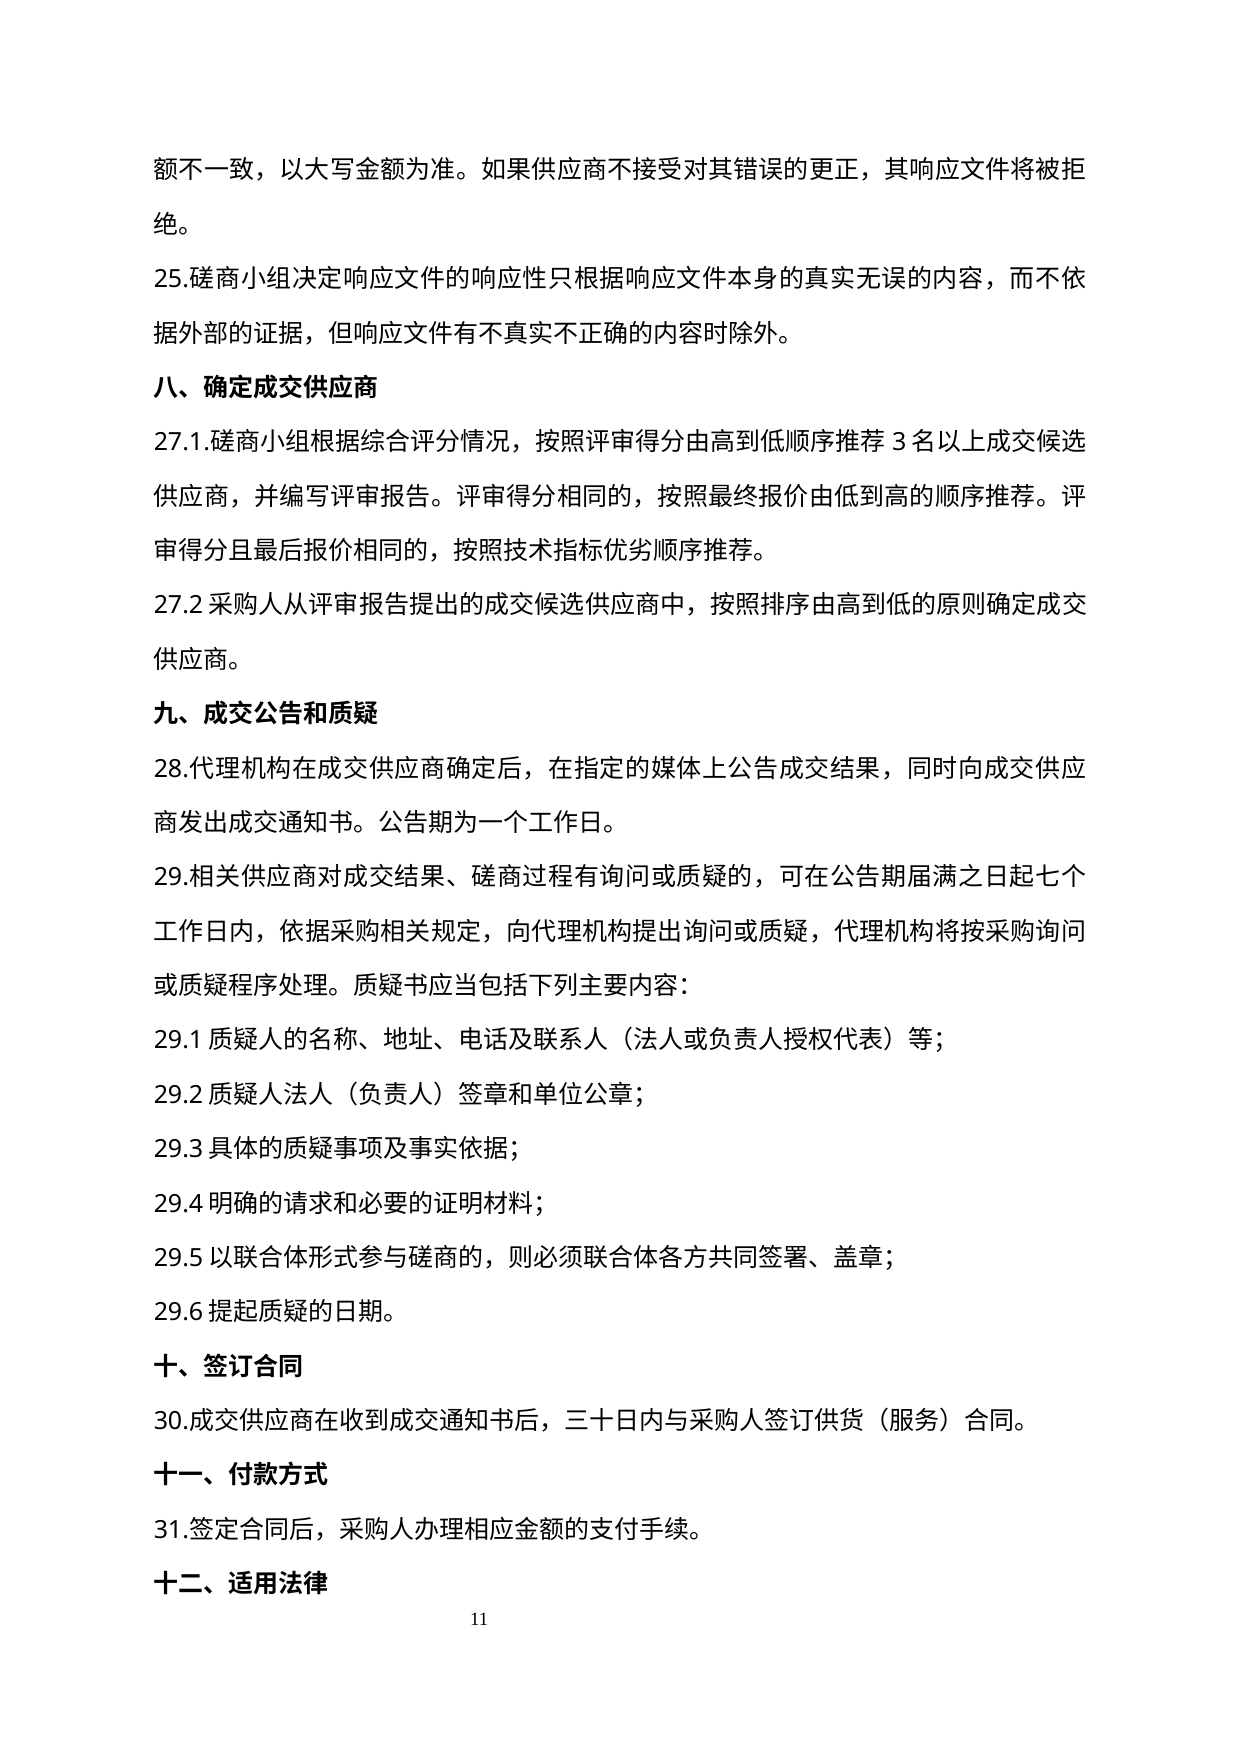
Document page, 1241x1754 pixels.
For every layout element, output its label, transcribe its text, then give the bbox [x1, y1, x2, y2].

text 29.3具体的质疑事项及事实依据； [153, 1129, 1087, 1165]
text 九、成交公告和质疑 [153, 694, 1087, 730]
text 十二、适用法律 [153, 1564, 1087, 1600]
text 29.4明确的请求和必要的证明材料； [153, 1183, 1087, 1219]
text 29.相关供应商对成交结果、磋商过程有询问或质疑的，可在公告期届满之日起七个工作日内，依据采购相关规定，向代理机构提出询问或质疑，代理机构将按采购询问或质疑程序处理。质疑书应当包括下列主要内容： [153, 857, 1087, 1002]
text 29.5以联合体形式参与磋商的，则必须联合体各方共同签署、盖章； [153, 1237, 1087, 1274]
text 27.2采购人从评审报告提出的成交候选供应商中，按照排序由高到低的原则确定成交供应商。 [153, 585, 1087, 676]
text 29.2质疑人法人（负责人）签章和单位公章； [153, 1074, 1087, 1111]
text 25.磋商小组决定响应文件的响应性只根据响应文件本身的真实无误的内容，而不依据外部的证据，但响应文件有不真实不正确的内容时除外。 [153, 259, 1087, 349]
text 27.1.磋商小组根据综合评分情况，按照评审得分由高到低顺序推荐3名以上成交候选供应商，并编写评审报告。评审得分相同的，按照最终报价由低到高的顺序推荐。评审得分且最后报价相同的，按照技术指标优劣顺序推荐。 [153, 422, 1087, 567]
text 28.代理机构在成交供应商确定后，在指定的媒体上公告成交结果，同时向成交供应商发出成交通知书。公告期为一个工作日。 [153, 748, 1087, 839]
text 十一、付款方式 [153, 1455, 1087, 1491]
text 31.签定合同后，采购人办理相应金额的支付手续。 [153, 1509, 1087, 1546]
text 十、签订合同 [153, 1346, 1087, 1382]
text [153, 150, 1087, 241]
text 30.成交供应商在收到成交通知书后，三十日内与采购人签订供货（服务）合同。 [153, 1401, 1087, 1437]
text 八、确定成交供应商 [153, 367, 1087, 404]
text 29.6提起质疑的日期。 [153, 1292, 1087, 1328]
text 29.1质疑人的名称、地址、电话及联系人（法人或负责人授权代表）等； [153, 1020, 1087, 1056]
